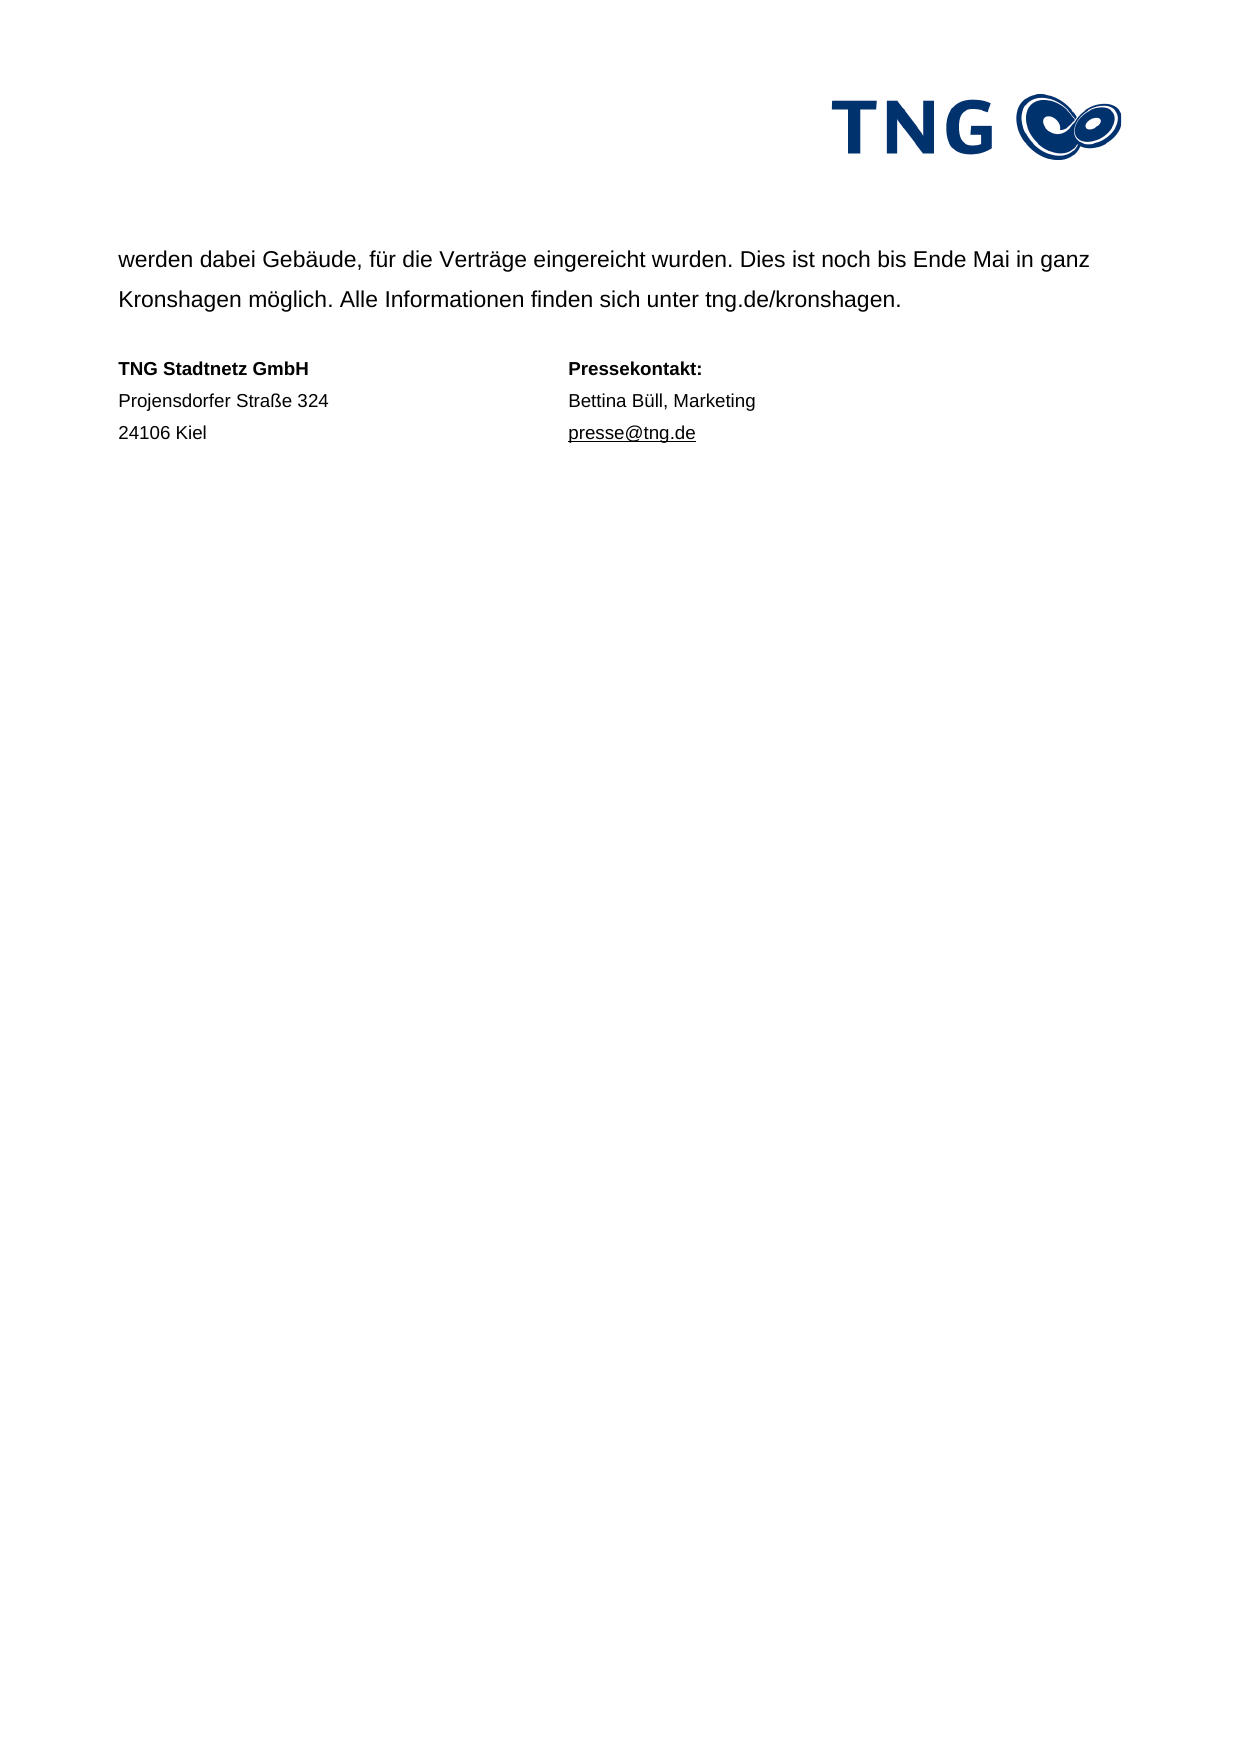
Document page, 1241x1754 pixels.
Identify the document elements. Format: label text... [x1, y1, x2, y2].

picture [831, 94, 1122, 160]
text Projensdorfer Straße 324 Bettina Büll, Marketing [118, 390, 1137, 411]
text TNG Stadtnetz GmbH Pressekontakt: [118, 358, 842, 379]
text 24106 Kiel presse@tng.de [118, 422, 842, 444]
